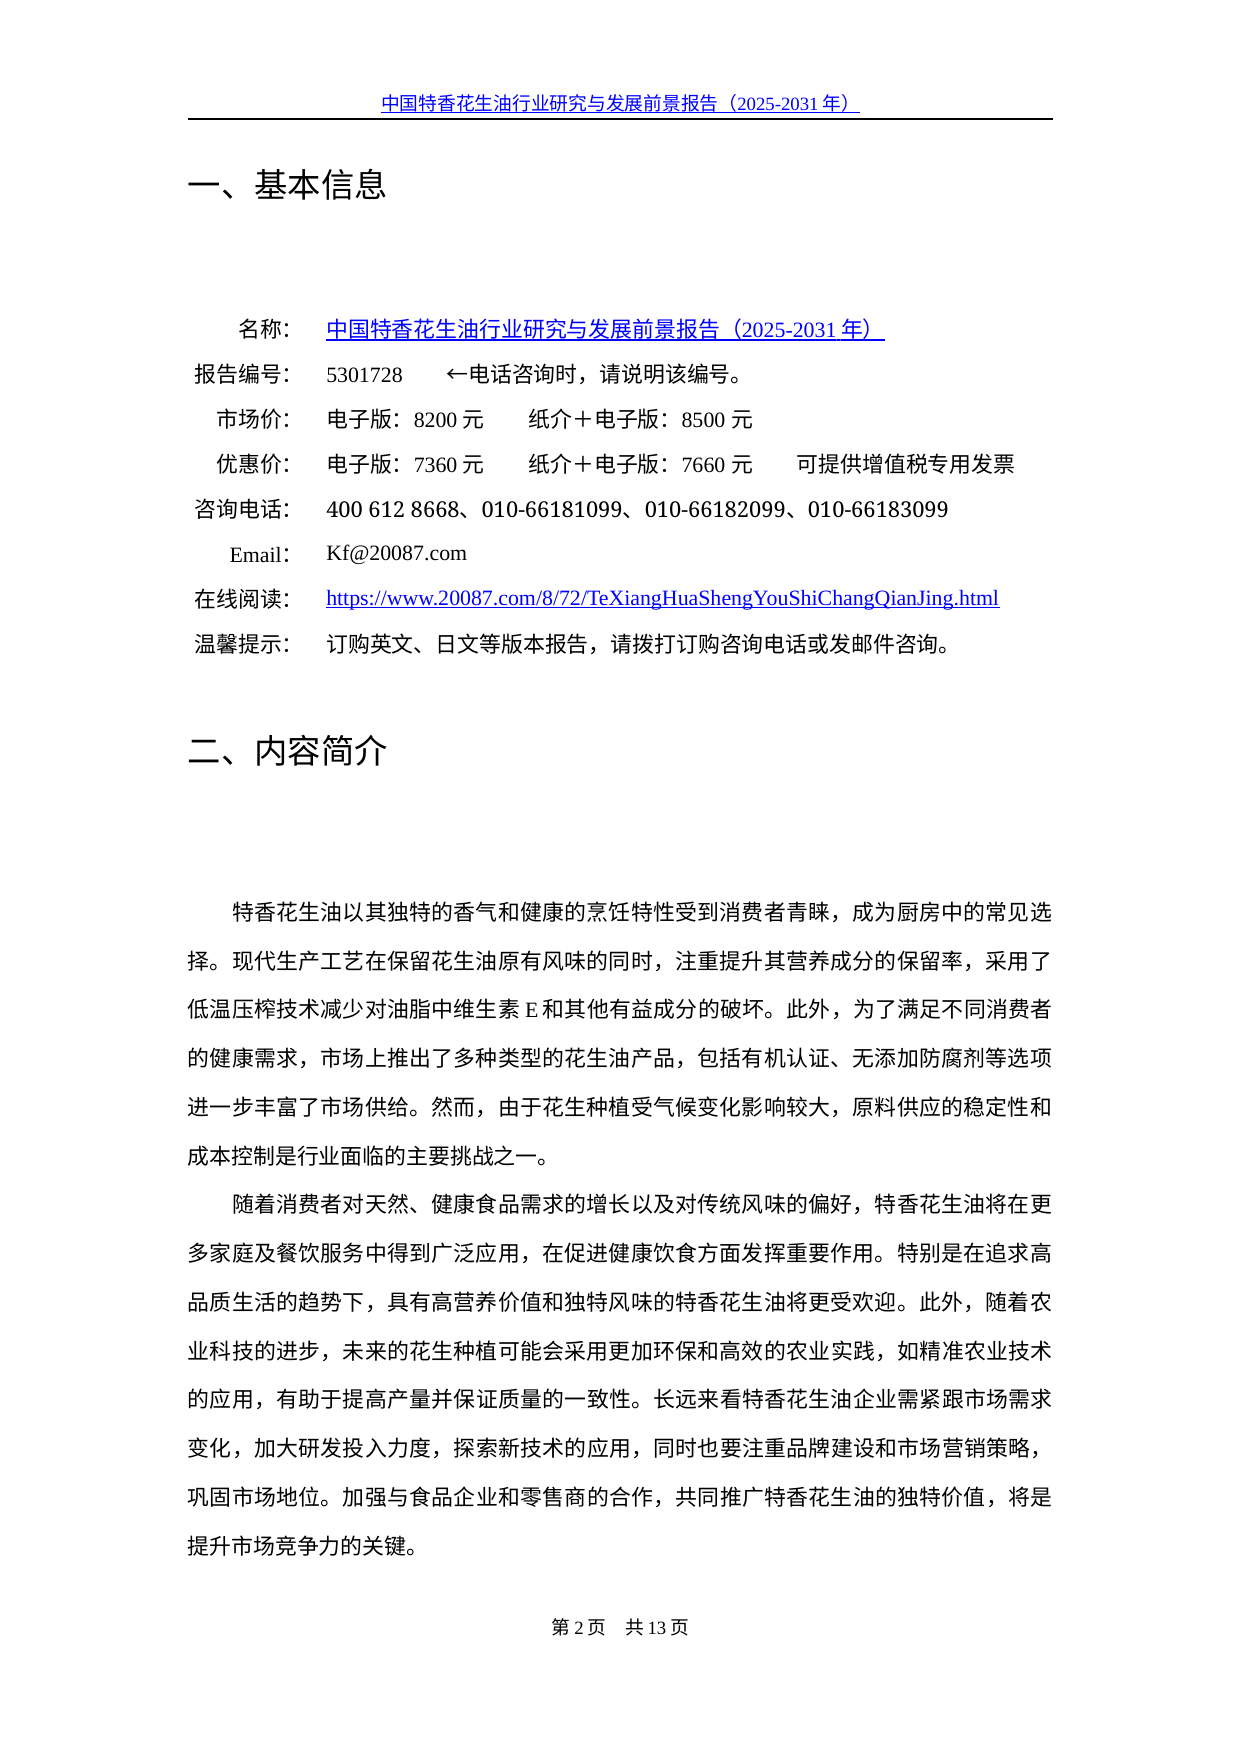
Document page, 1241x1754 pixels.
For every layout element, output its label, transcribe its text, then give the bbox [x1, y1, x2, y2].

title 一、基本信息 [187, 150, 1053, 215]
table_header 名称： [167, 312, 315, 357]
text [187, 894, 1053, 1561]
table_cell 5301728 ←电话咨询时，请说明该编号。 [315, 357, 1073, 402]
table_header 中国特香花生油行业研究与发展前景报告（2025-2031年） [315, 312, 1073, 357]
table_cell 咨询电话： [167, 492, 315, 537]
table_cell 温馨提示： [167, 627, 315, 672]
table_cell 电子版：8200 元 纸介＋电子版：8500 元 [315, 402, 1073, 447]
table_cell 优惠价： [167, 447, 315, 492]
table_cell Email： [167, 537, 315, 582]
table_cell 400 612 8668、010-66181099、010-66182099、010-66183099 [315, 492, 1073, 537]
table_cell 电子版：7360 元 纸介＋电子版：7660 元 可提供增值税专用发票 [315, 447, 1073, 492]
table_cell 市场价： [167, 402, 315, 447]
table_cell [315, 582, 1073, 627]
title 二、内容简介 [187, 717, 1053, 782]
table_cell 在线阅读： [167, 582, 315, 627]
table_cell Kf@20087.com [315, 537, 1073, 582]
table_cell 报告编号： [167, 357, 315, 402]
table_cell 订购英文、日文等版本报告，请拨打订购咨询电话或发邮件咨询。 [315, 627, 1073, 672]
